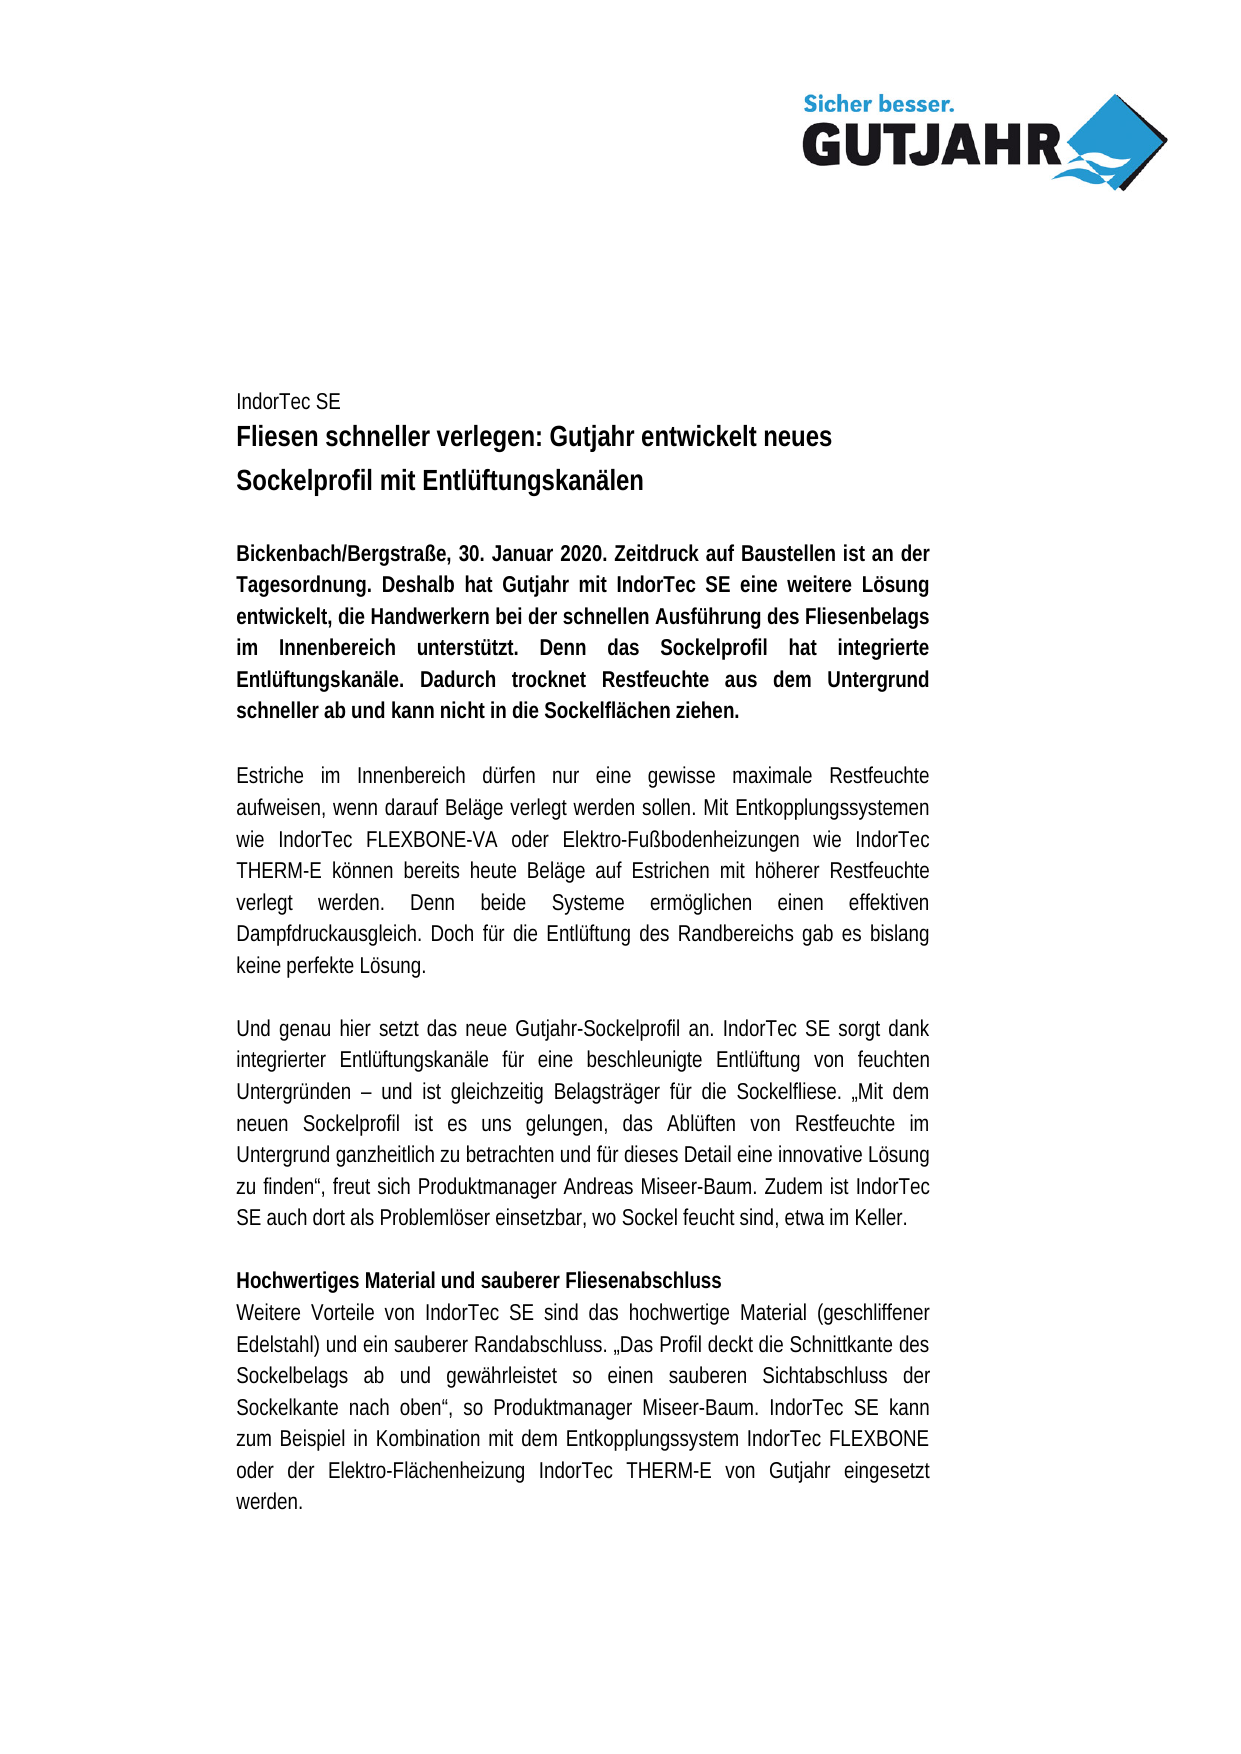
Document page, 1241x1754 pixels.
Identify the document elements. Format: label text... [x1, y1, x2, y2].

text Estriche im Innenbereich dürfen nur eine gewisse maximale Restfeuchte aufweisen, wenn darauf Beläge verlegt werden sollen. Mit Entkopplungssystemen wie IndorTec FLEXBONE-VA oder Elektro-Fußbodenheizungen wie IndorTec THERM-E können bereits heute Beläge auf Estrichen mit höherer Restfeuchte verlegt werden. Denn beide Systeme ermöglichen einen effektiven Dampfdruckausgleich. Doch für die Entlüftung des Randbereichs gab es bislang keine perfekte Lösung. [236, 762, 930, 978]
text Weitere Vorteile von IndorTec SE sind das hochwertige Material (geschliffener Edelstahl) und ein sauberer Randabschluss. „Das Profil deckt die Schnittkante des Sockelbelags ab und gewährleistet so einen sauberen Sichtabschluss der Sockelkante nach oben“, so Produktmanager Miseer-Baum. IndorTec SE kann zum Beispiel in Kombination mit dem Entkopplungssystem IndorTec FLEXBONE oder der Elektro-Flächenheizung IndorTec THERM-E von Gutjahr eingesetzt werden. [236, 1299, 930, 1515]
text Hochwertiges Material und sauberer Fliesenabschluss [236, 1267, 930, 1294]
text Und genau hier setzt das neue Gutjahr-Sockelprofil an. IndorTec SE sorgt dank integrierter Entlüftungskanäle für eine beschleunigte Entlüftung von feuchten Untergründen – und ist gleichzeitig Belagsträger für die Sockelfliese. „Mit dem neuen Sockelprofil ist es uns gelungen, das Ablüften von Restfeuchte im Untergrund ganzheitlich zu betrachten und für dieses Detail eine innovative Lösung zu finden“, freut sich Produktmanager Andreas Miseer-Baum. Zudem ist IndorTec SE auch dort als Problemlöser einsetzbar, wo Sockel feucht sind, etwa im Keller. [236, 1015, 930, 1231]
text IndorTec SE [236, 388, 930, 414]
text Bickenbach/Bergstraße, 30. Januar 2020. Zeitdruck auf Baustellen ist an der Tagesordnung. Deshalb hat Gutjahr mit IndorTec SE eine weitere Lösung entwickelt, die Handwerkern bei der schnellen Ausführung des Fliesenbelags im Innenbereich unterstützt. Denn das Sockelprofil hat integrierte Entlüftungskanäle. Dadurch trocknet Restfeuchte aus dem Untergrund schneller ab und kann nicht in die Sockelflächen ziehen. [236, 540, 930, 724]
text Fliesen schneller verlegen: Gutjahr entwickelt neues Sockelprofil mit Entlüftungskanälen [236, 419, 930, 496]
picture [799, 91, 1168, 191]
